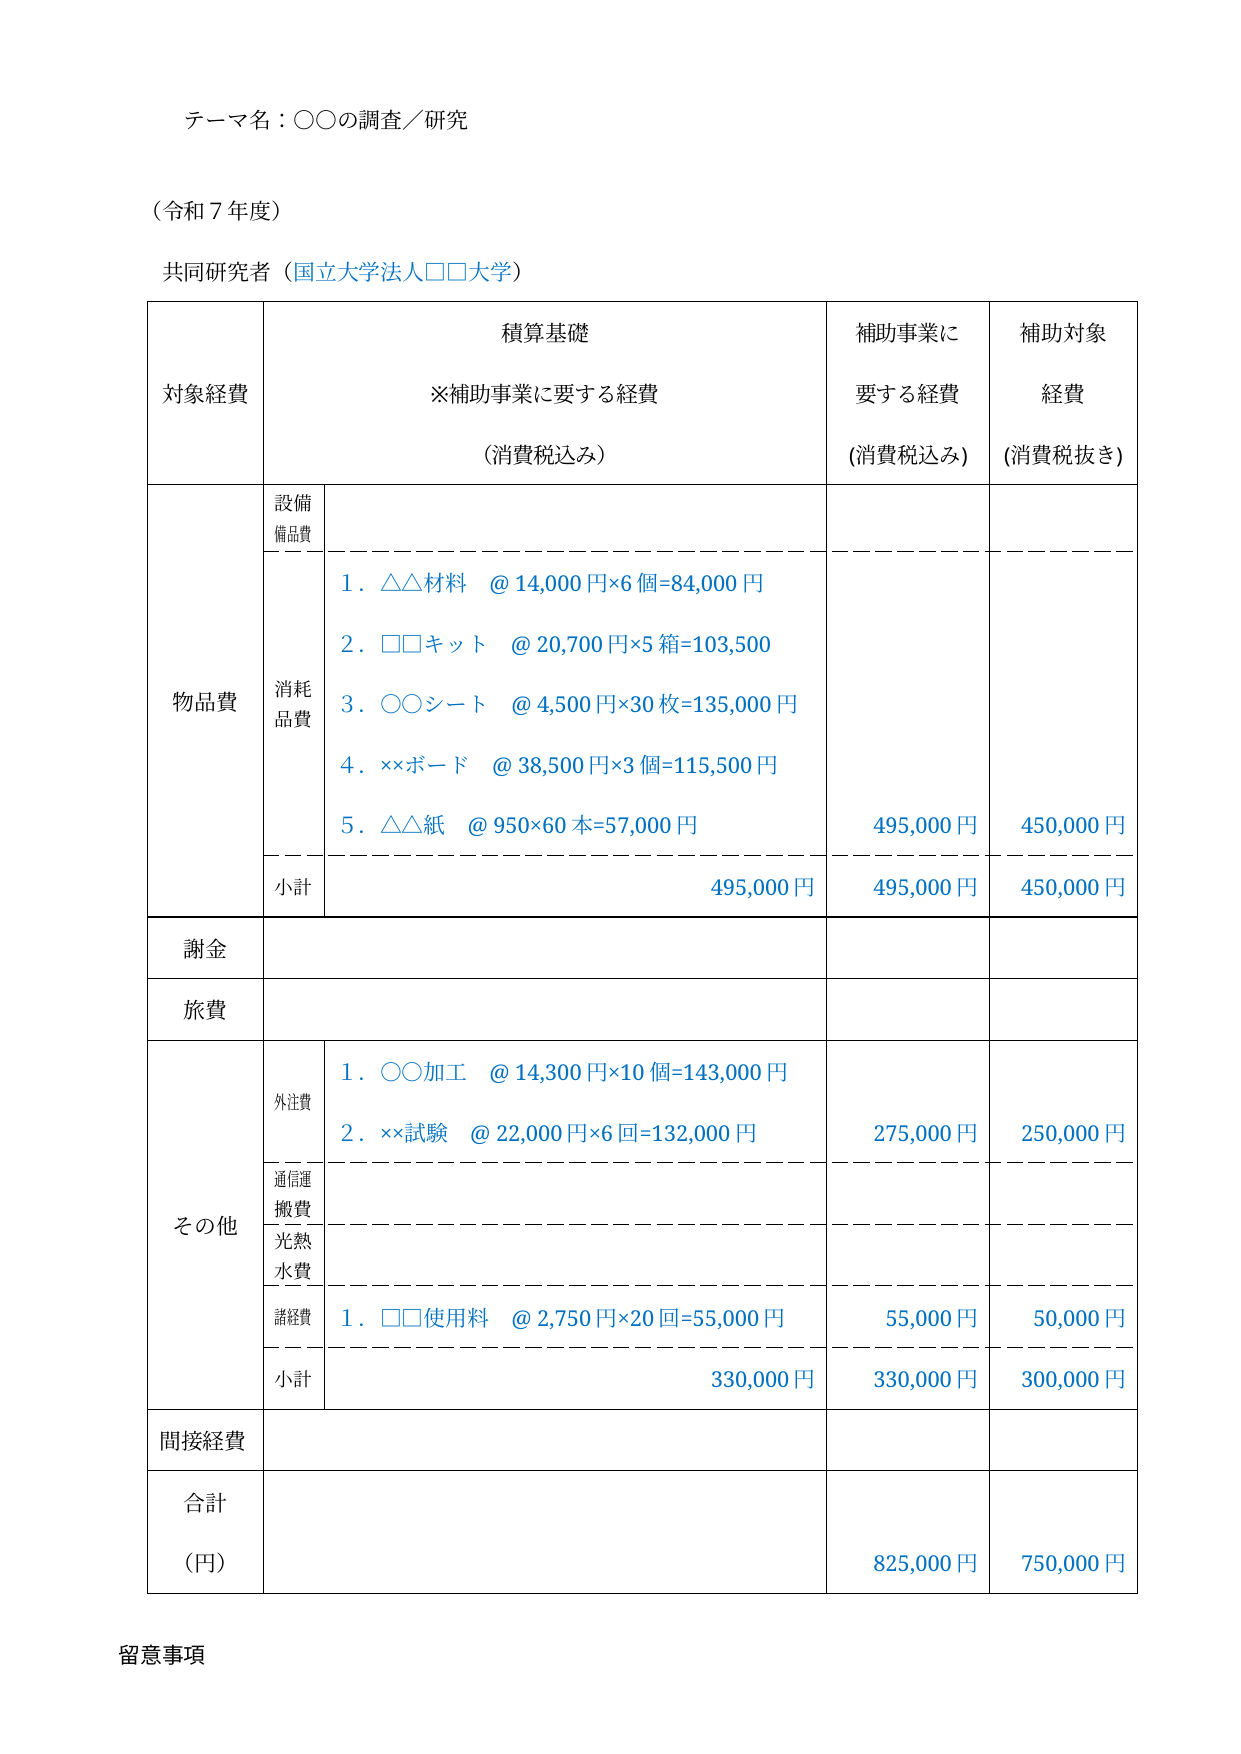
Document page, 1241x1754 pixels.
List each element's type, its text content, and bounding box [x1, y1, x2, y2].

table_cell [325, 485, 826, 551]
table_cell 300,000円 [990, 1347, 1137, 1409]
table_cell 消耗 品費 [264, 551, 324, 855]
table_cell １．□□使用料 @ 2,750円×20回=55,000円 [325, 1285, 826, 1347]
table_cell 小計 [264, 1347, 324, 1409]
table_cell 330,000円 [325, 1347, 826, 1409]
table_cell [827, 1410, 989, 1470]
table_cell [264, 918, 826, 978]
table_cell その他 [148, 1041, 263, 1409]
table_cell 250,000円 [990, 1041, 1137, 1162]
table_cell 謝金 [148, 918, 263, 978]
table_cell 495,000円 [827, 855, 989, 916]
table_cell [264, 979, 826, 1040]
table_cell 通信運 搬費 [264, 1162, 324, 1224]
table_cell [264, 1471, 826, 1593]
table_cell 光熱 水費 [264, 1224, 324, 1285]
table_cell [990, 1410, 1137, 1470]
table_cell [325, 1224, 826, 1285]
table_cell [990, 1162, 1137, 1224]
text 留意事項 [118, 1624, 1122, 1685]
table_header 積算基礎 ※補助事業に要する経費 （消費税込み） [264, 302, 826, 484]
table_cell [264, 1410, 826, 1470]
table_header 対象経費 [148, 302, 263, 484]
text （令和７年度） [118, 180, 1122, 240]
table_cell 750,000円 [990, 1471, 1137, 1593]
table_cell 825,000円 [827, 1471, 989, 1593]
table_cell 旅費 [148, 979, 263, 1040]
table_cell [990, 979, 1137, 1040]
table_cell [990, 918, 1137, 978]
table_cell 諸経費 [264, 1285, 324, 1347]
table_cell １．○○加工 @ 14,300円×10個=143,000円 ２．××試験 @ 22,000円×6回=132,000円 [325, 1041, 826, 1162]
table_header 補助対象 経費 (消費税抜き) [990, 302, 1137, 484]
table_cell [827, 918, 989, 978]
table_cell 275,000円 [827, 1041, 989, 1162]
table_cell 合計（円） [148, 1471, 263, 1593]
table_cell １．△△材料 @ 14,000円×6個=84,000円 ２．□□キット @ 20,700円×5箱=103,500 ３．○○シート @ 4,500円×30枚=135,000円 ４．××ボード @ 38,500円×3個=115,500円 ５．△△紙 @ 950×60本=57,000円 [325, 551, 826, 855]
table_cell [827, 1162, 989, 1224]
table_header 補助事業に 要する経費 (消費税込み) [827, 302, 989, 484]
table_cell 330,000円 [827, 1347, 989, 1409]
table_cell 55,000円 [827, 1285, 989, 1347]
table_cell 450,000円 [990, 551, 1137, 855]
table_cell 外注費 [264, 1041, 324, 1162]
table_cell 間接経費 [148, 1410, 263, 1470]
table_cell 小計 [264, 855, 324, 916]
table_cell [827, 1224, 989, 1285]
table_cell 495,000円 [325, 855, 826, 916]
table_cell 設備 備品費 [264, 485, 324, 551]
table_cell [990, 1224, 1137, 1285]
table_cell [325, 1162, 826, 1224]
table_cell [827, 979, 989, 1040]
table_cell 50,000円 [990, 1285, 1137, 1347]
text 共同研究者（国立大学法人□□大学） [118, 240, 1122, 301]
table_cell [827, 485, 989, 551]
table_cell 495,000円 [827, 551, 989, 855]
table_cell 450,000円 [990, 855, 1137, 916]
table_cell 物品費 [148, 485, 263, 916]
table_cell [990, 485, 1137, 551]
text テーマ名：○○の調査／研究 [118, 89, 1122, 149]
